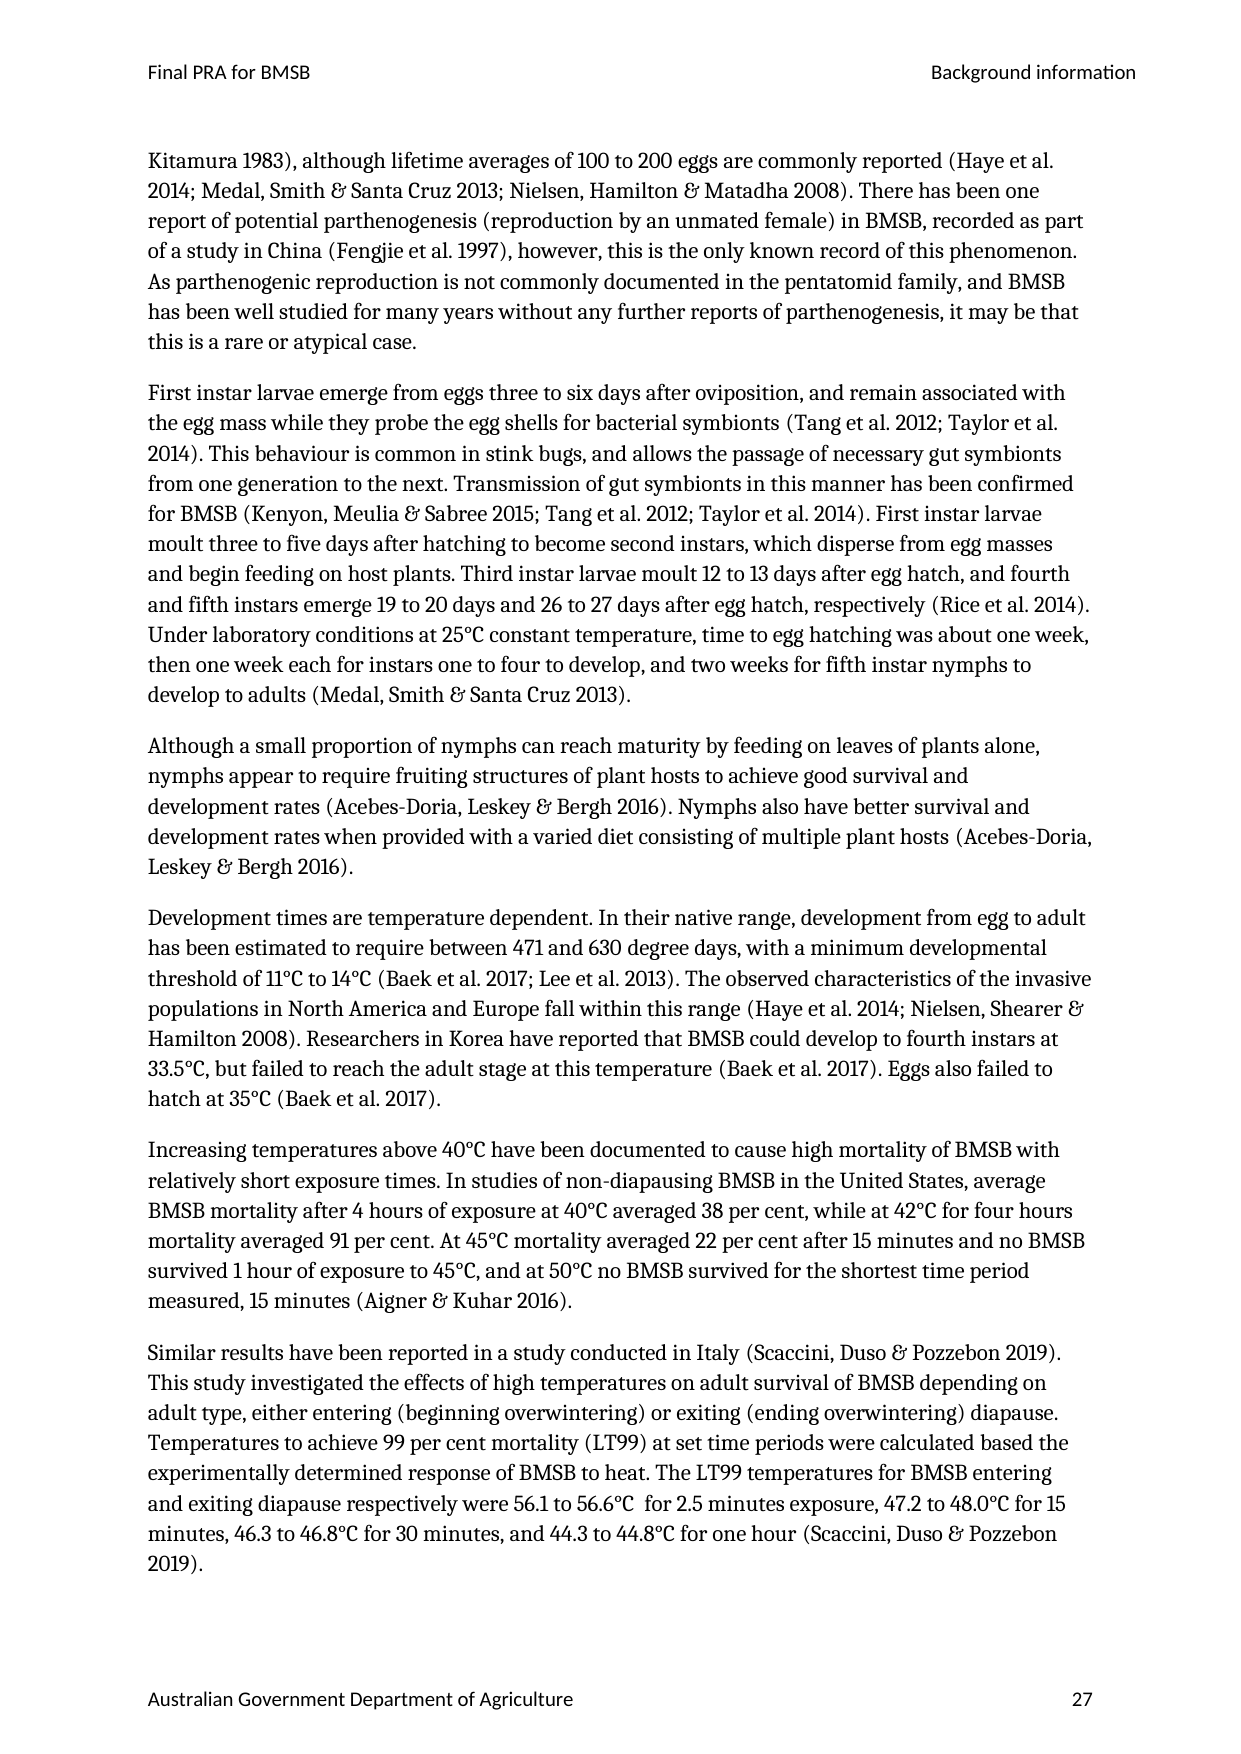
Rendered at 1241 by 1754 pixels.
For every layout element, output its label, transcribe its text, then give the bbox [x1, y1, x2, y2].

text Development times are temperature dependent. In their native range, development from egg to adult has been estimated to require between 471 and 630 degree days, with a minimum developmental threshold of 11°C to 14°C (Baek et al. 2017; Lee et al. 2013). The observed characteristics of the invasive populations in North America and Europe fall within this range (Haye et al. 2014; Nielsen, Shearer & Hamilton 2008). Researchers in Korea have reported that BMSB could develop to fourth instars at 33.5°C, but failed to reach the adult stage at this temperature (Baek et al. 2017). Eggs also failed to hatch at 35°C (Baek et al. 2017). [148, 905, 1092, 1113]
text Similar results have been reported in a study conducted in Italy (Scaccini, Duso & Pozzebon 2019). This study investigated the effects of high temperatures on adult survival of BMSB depending on adult type, either entering (beginning overwintering) or exiting (ending overwintering) diapause. Temperatures to achieve 99 per cent mortality (LT99) at set time periods were calculated based the experimentally determined response of BMSB to heat. The LT99 temperatures for BMSB entering and exiting diapause respectively were 56.1 to 56.6°C for 2.5 minutes exposure, 47.2 to 48.0°C for 15 minutes, 46.3 to 46.8°C for 30 minutes, and 44.3 to 44.8°C for one hour (Scaccini, Duso & Pozzebon 2019). [148, 1339, 1092, 1577]
text Increasing temperatures above 40°C have been documented to cause high mortality of BMSB with relatively short exposure times. In studies of non-diapausing BMSB in the United States, average BMSB mortality after 4 hours of exposure at 40°C averaged 38 per cent, while at 42°C for four hours mortality averaged 91 per cent. At 45°C mortality averaged 22 per cent after 15 minutes and no BMSB survived 1 hour of exposure to 45°C, and at 50°C no BMSB survived for the shortest time period measured, 15 minutes (Aigner & Kuhar 2016). [148, 1137, 1092, 1315]
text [148, 148, 1092, 355]
text Although a small proportion of nymphs can reach maturity by feeding on leaves of plants alone, nymphs appear to require fruiting structures of plant hosts to achieve good survival and development rates (Acebes-Doria, Leskey & Bergh 2016). Nymphs also have better survival and development rates when provided with a varied diet consisting of multiple plant hosts (Acebes-Doria, Leskey & Bergh 2016). [148, 733, 1092, 880]
text First instar larvae emerge from eggs three to six days after oviposition, and remain associated with the egg mass while they probe the egg shells for bacterial symbionts (Tang et al. 2012; Taylor et al. 2014). This behaviour is common in stink bugs, and allows the passage of necessary gut symbionts from one generation to the next. Transmission of gut symbionts in this manner has been confirmed for BMSB (Kenyon, Meulia & Sabree 2015; Tang et al. 2012; Taylor et al. 2014). First instar larvae moult three to five days after hatching to become second instars, which disperse from egg masses and begin feeding on host plants. Third instar larvae moult 12 to 13 days after egg hatch, and fourth and fifth instars emerge 19 to 20 days and 26 to 27 days after egg hatch, respectively (Rice et al. 2014). Under laboratory conditions at 25°C constant temperature, time to egg hatching was about one week, then one week each for instars one to four to develop, and two weeks for fifth instar nymphs to develop to adults (Medal, Smith & Santa Cruz 2013). [148, 380, 1092, 708]
